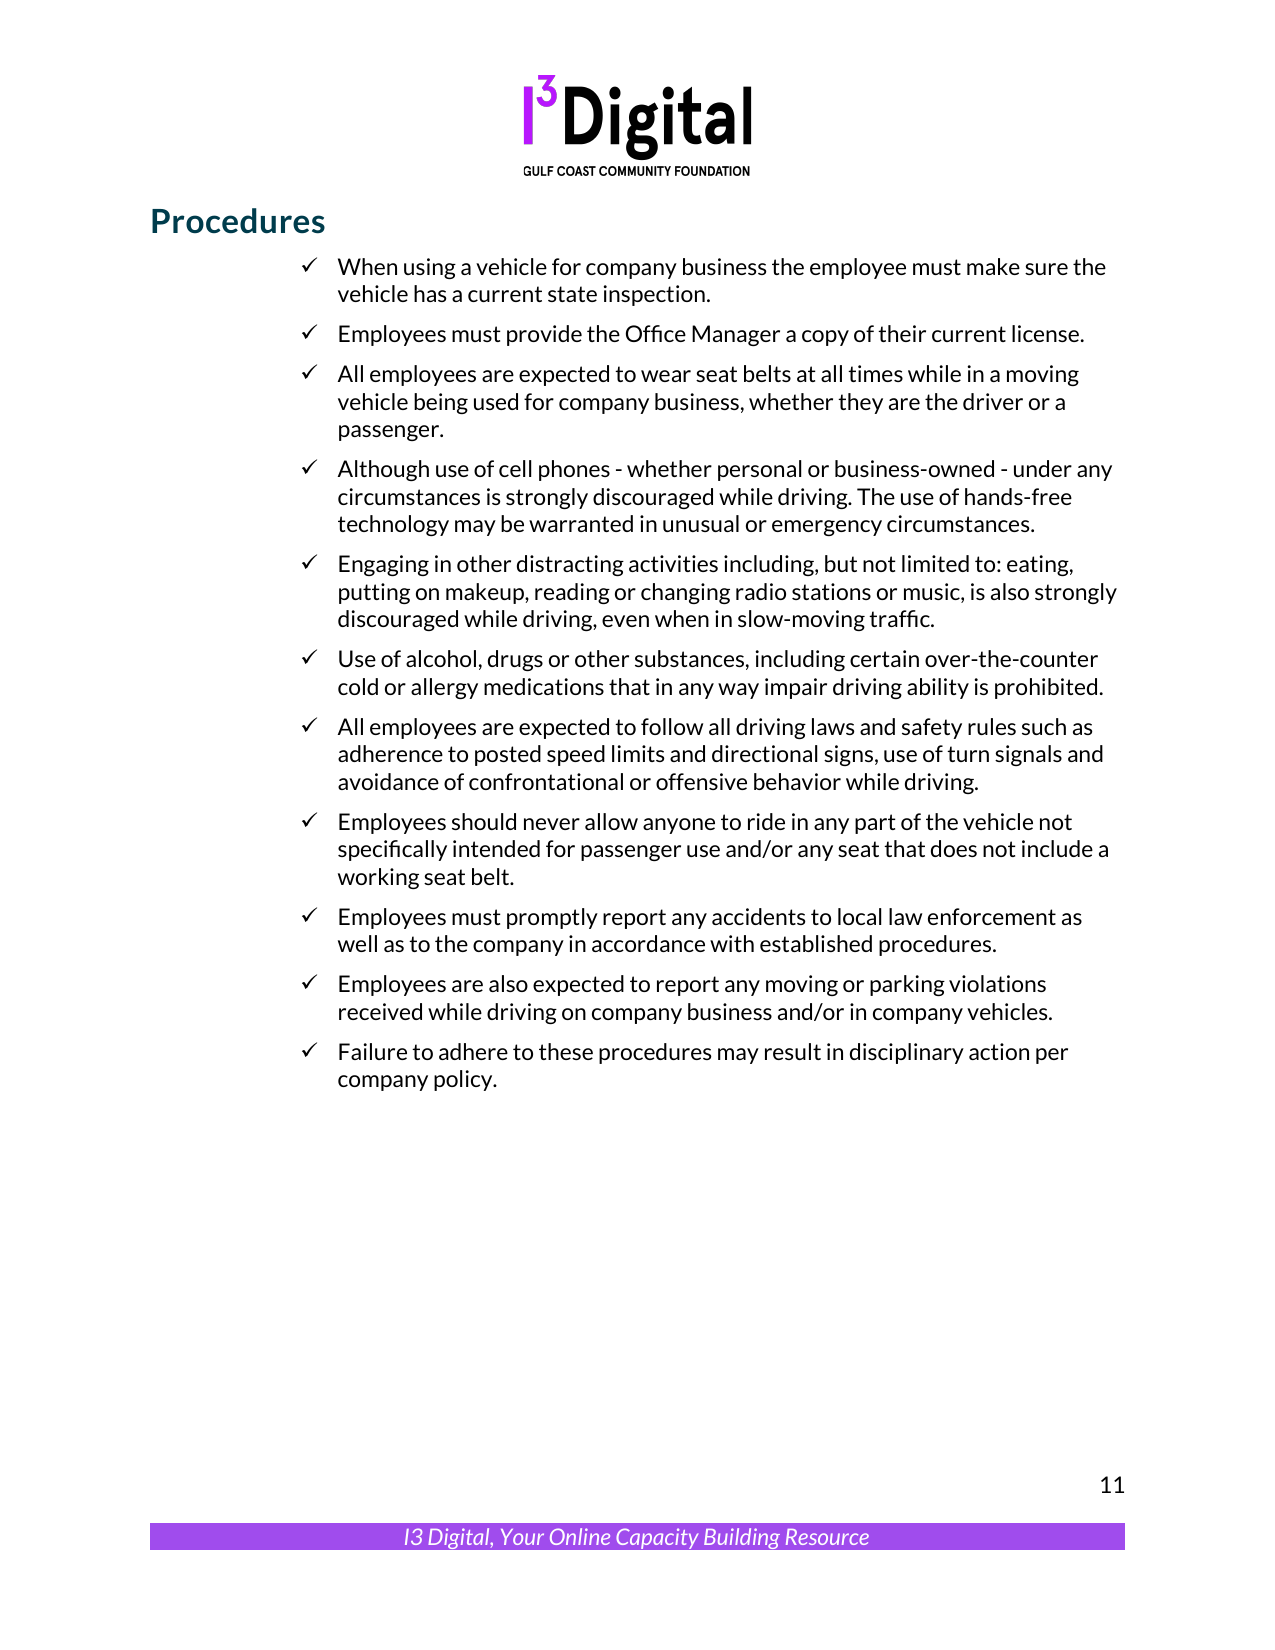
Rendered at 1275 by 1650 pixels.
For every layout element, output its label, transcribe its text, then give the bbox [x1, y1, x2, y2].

text Engaging in other distracting activities including, but not limited to: eating, putting on makeup, reading or changing radio stations or music, is also strongly discouraged while driving, even when in slow-moving traffic. [300, 550, 1125, 633]
text Employees should never allow anyone to ride in any part of the vehicle not specifically intended for passenger use and/or any seat that does not include a working seat belt. [300, 808, 1125, 890]
text All employees are expected to wear seat belts at all times while in a moving vehicle being used for company business, whether they are the driver or a passenger. [300, 360, 1125, 443]
text Employees are also expected to report any moving or parking violations received while driving on company business and/or in company vehicles. [300, 970, 1125, 1025]
picture [523, 75, 752, 176]
text Use of alcohol, drugs or other substances, including certain over-the-counter cold or allergy medications that in any way impair driving ability is prohibited. [300, 645, 1125, 700]
text Employees must provide the Office Manager a copy of their current license. [300, 320, 1125, 348]
text Although use of cell phones - whether personal or business-owned - under any circumstances is strongly discouraged while driving. The use of hands-free technology may be warranted in unusual or emergency circumstances. [300, 455, 1125, 538]
subtitle Procedures [150, 200, 1125, 240]
text When using a vehicle for company business the employee must make sure the vehicle has a current state inspection. [300, 253, 1125, 308]
text Employees must promptly report any accidents to local law enforcement as well as to the company in accordance with established procedures. [300, 903, 1125, 958]
text Failure to adhere to these procedures may result in disciplinary action per company policy. [300, 1038, 1125, 1093]
text All employees are expected to follow all driving laws and safety rules such as adherence to posted speed limits and directional signs, use of turn signals and avoidance of confrontational or offensive behavior while driving. [300, 713, 1125, 795]
